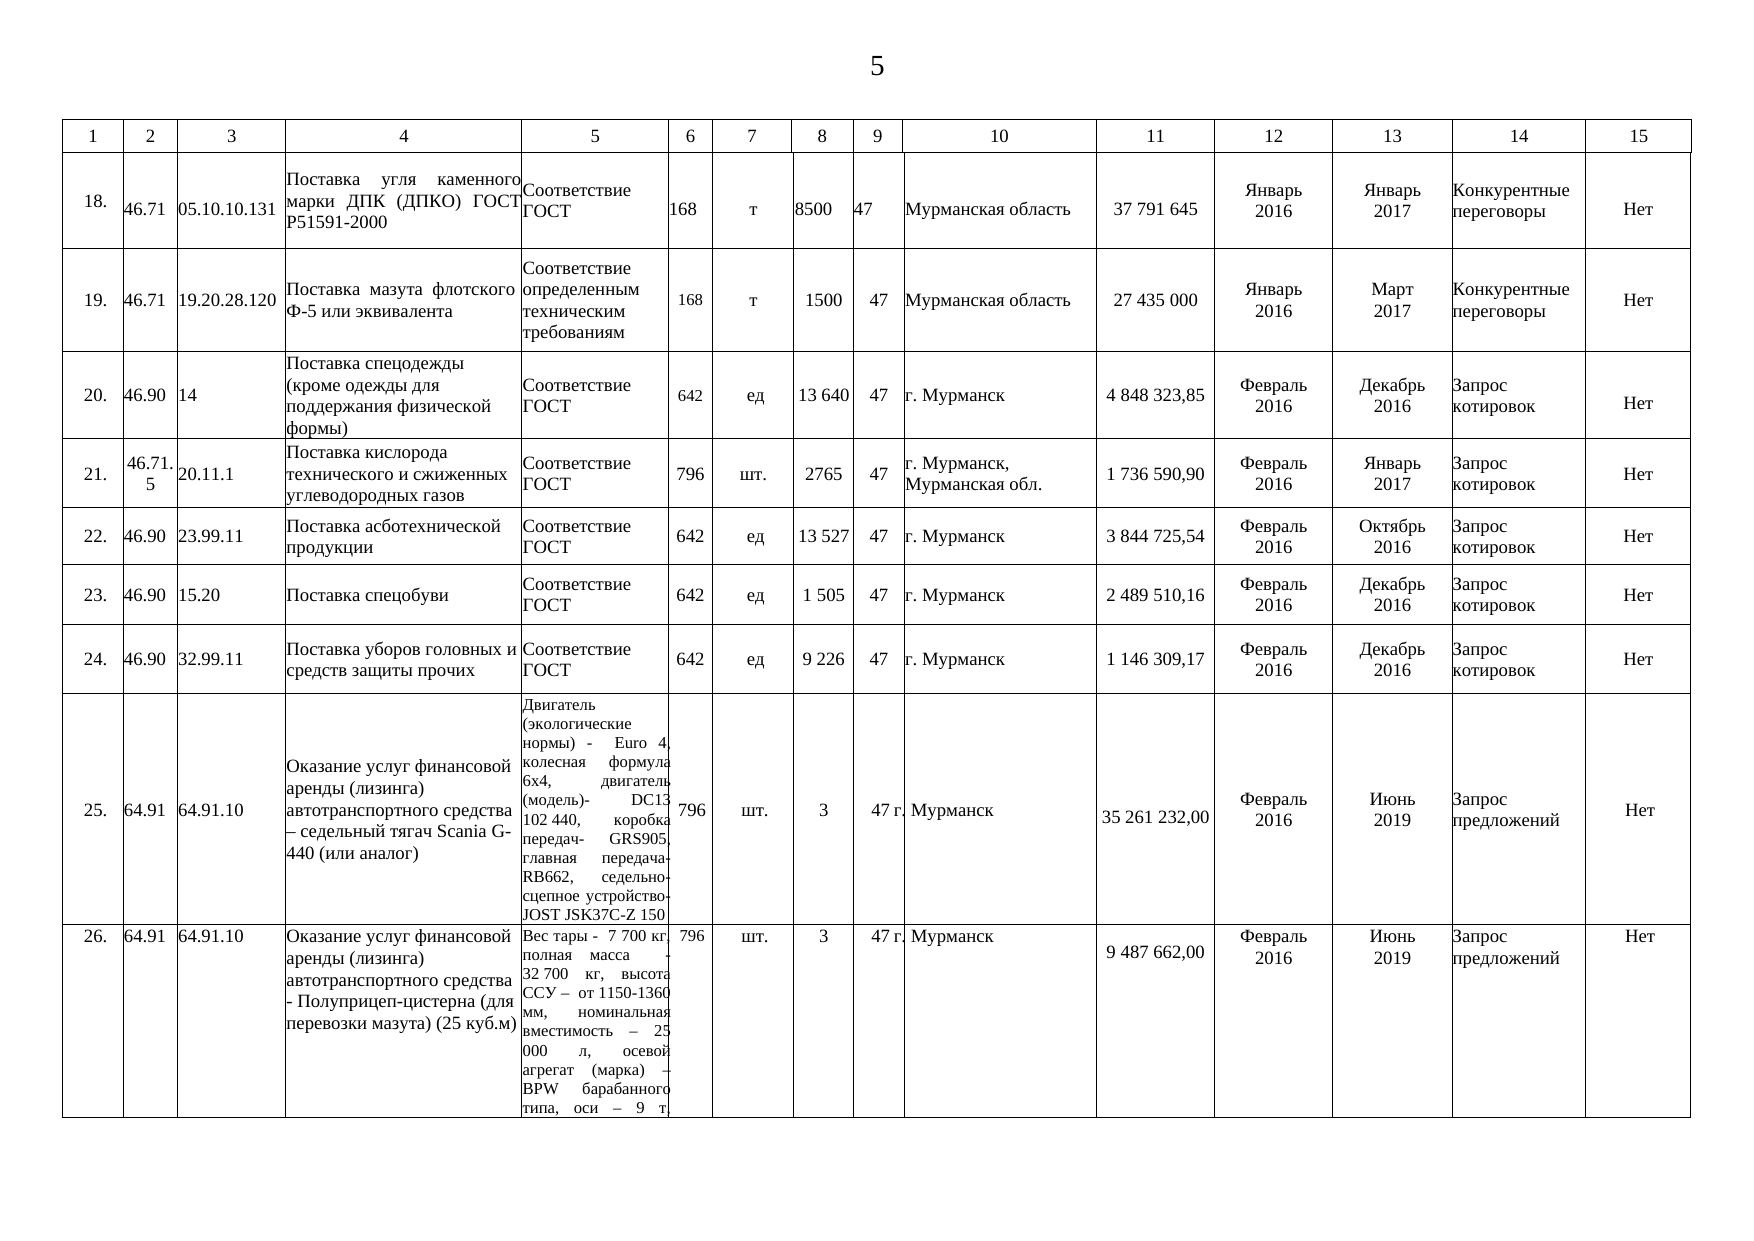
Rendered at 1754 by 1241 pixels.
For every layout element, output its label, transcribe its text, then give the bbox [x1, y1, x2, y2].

table_cell Соответствие ГОСТ [522, 565, 668, 624]
table_cell Конкурентные переговоры [1453, 249, 1585, 351]
table_cell [63, 153, 123, 248]
table_header 1 [63, 120, 123, 152]
table_cell шт. [713, 439, 793, 507]
table_cell Поставка кислорода технического и сжиженных углеводородных газов [286, 439, 521, 507]
table_cell Соответствие определенным техническим требованиям [522, 249, 668, 351]
table_cell Поставка угля каменного марки ДПК (ДПКО) ГОСТ Р51591-2000 [286, 153, 521, 248]
table_cell 64.91.10 [178, 925, 285, 1117]
table_cell ед [713, 508, 793, 564]
table_cell 1 505 [794, 565, 853, 624]
table_header 12 [1215, 120, 1332, 152]
table_cell 46.90 [124, 625, 177, 693]
table_cell 46.90 [124, 508, 177, 564]
table_cell 796 [669, 925, 712, 1117]
table_cell [63, 625, 123, 693]
table_cell Январь 2016 [1215, 153, 1332, 248]
table_cell Запрос котировок [1453, 508, 1585, 564]
table_cell Февраль 2016 [1215, 565, 1332, 624]
table_cell 13 527 [794, 508, 853, 564]
table_cell Мурманская область [905, 249, 1096, 351]
table_header 2 [124, 120, 177, 152]
table_cell Февраль 2016 [1215, 352, 1332, 438]
table_cell Нет [1586, 694, 1690, 924]
table_cell 3 [794, 694, 853, 924]
table_cell 46.90 [124, 352, 177, 438]
table_cell Нет [1586, 249, 1690, 351]
table_cell г. Мурманск [905, 925, 1096, 1117]
table_cell 14 [178, 352, 285, 438]
table_cell г. Мурманск [905, 352, 1096, 438]
table_cell Соответствие ГОСТ [522, 153, 668, 248]
table_cell Январь 2016 [1215, 249, 1332, 351]
table_cell Январь 2017 [1333, 153, 1452, 248]
table_cell [63, 925, 123, 1117]
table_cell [286, 925, 521, 1117]
table_cell 13 640 [794, 352, 853, 438]
table_cell 47 [854, 565, 904, 624]
table_cell 168 [669, 249, 712, 351]
table_cell Запрос котировок [1453, 565, 1585, 624]
table_cell Февраль 2016 [1215, 925, 1332, 1117]
table_cell Декабрь 2016 [1333, 625, 1452, 693]
table_header 9 [854, 120, 902, 152]
table_cell г. Мурманск [905, 625, 1096, 693]
table_cell Двигатель (экологические нормы) - Euro 4, колесная формула 6х4, двигатель (модель)- DC13 102 440, коробка передач- GRS905, главная передача- RB662, седельно-сцепное устройство- JOST JSK37C-Z 150 [522, 694, 668, 924]
table_cell 47 [854, 625, 904, 693]
table_cell 27 435 000 [1097, 249, 1214, 351]
table_header 11 [1097, 120, 1214, 152]
table_cell 64.91 [124, 925, 177, 1117]
table_cell Соответствие ГОСТ [522, 439, 668, 507]
table_cell Декабрь 2016 [1333, 565, 1452, 624]
table_cell 46.71.5 [124, 439, 177, 507]
table_cell шт. [713, 925, 793, 1117]
table_header 5 [522, 120, 668, 152]
table_cell 47 [854, 249, 904, 351]
table_header 6 [669, 120, 712, 152]
table_cell 642 [669, 625, 712, 693]
table_cell т [713, 249, 793, 351]
table_header 10 [903, 120, 1096, 152]
table_header 7 [713, 120, 791, 152]
table_cell Июнь 2019 [1333, 694, 1452, 924]
table_cell Нет [1586, 439, 1690, 507]
table_cell [63, 565, 123, 624]
table_cell Февраль 2016 [1215, 439, 1332, 507]
table_header 4 [286, 120, 521, 152]
table_cell 2765 [794, 439, 853, 507]
table_cell 796 [669, 439, 712, 507]
table_cell Декабрь 2016 [1333, 352, 1452, 438]
table_cell Запрос котировок [1453, 352, 1585, 438]
table_cell 3 844 725,54 [1097, 508, 1214, 564]
table_cell 35 261 232,00 [1097, 694, 1214, 924]
table_cell Нет [1586, 508, 1690, 564]
table_header 14 [1453, 120, 1585, 152]
table_cell г. Мурманск [905, 508, 1096, 564]
table_cell 2 489 510,16 [1097, 565, 1214, 624]
table_cell 1 736 590,90 [1097, 439, 1214, 507]
table_cell Запрос котировок [1453, 625, 1585, 693]
table_cell 46.71 [124, 249, 177, 351]
table_cell Соответствие ГОСТ [522, 352, 668, 438]
table_cell 8500 [794, 153, 853, 248]
table_cell 47 [854, 508, 904, 564]
table_cell Конкурентные переговоры [1453, 153, 1585, 248]
table_cell Июнь 2019 [1333, 925, 1452, 1117]
table_cell г. Мурманск [905, 565, 1096, 624]
table_cell 47 [854, 925, 904, 1117]
table_cell Поставка мазута флотского Ф-5 или эквивалента [286, 249, 521, 351]
table_cell 47 [854, 352, 904, 438]
table_cell 9 487 662,00 [1097, 925, 1214, 1117]
table_cell 05.10.10.131 [178, 153, 285, 248]
table_cell 47 [854, 694, 904, 924]
table_cell Нет [1586, 565, 1690, 624]
table_cell Поставка уборов головных и средств защиты прочих [286, 625, 521, 693]
table_cell Запрос котировок [1453, 439, 1585, 507]
table_cell 37 791 645 [1097, 153, 1214, 248]
table_cell [63, 439, 123, 507]
table_cell 23.99.11 [178, 508, 285, 564]
table_cell 642 [669, 352, 712, 438]
table_cell г. Мурманск, Мурманская обл. [905, 439, 1096, 507]
table_cell Январь 2017 [1333, 439, 1452, 507]
table_cell шт. [713, 694, 793, 924]
table_cell 15.20 [178, 565, 285, 624]
table_header 8 [792, 120, 853, 152]
table_cell ед [713, 565, 793, 624]
table_cell 46.71 [124, 153, 177, 248]
table_cell Поставка спецобуви [286, 565, 521, 624]
table_cell Февраль 2016 [1215, 694, 1332, 924]
table_cell [63, 508, 123, 564]
table_cell 47 [854, 153, 904, 248]
table_header 15 [1586, 120, 1691, 152]
table_cell Оказание услуг финансовой аренды (лизинга) автотранспортного средства – седельный тягач Scania G-440 (или аналог) [286, 694, 521, 924]
table_header 3 [178, 120, 285, 152]
table_cell Нет [1586, 352, 1690, 438]
table_cell 19.20.28.120 [178, 249, 285, 351]
table_cell [63, 352, 123, 438]
table_cell 4 848 323,85 [1097, 352, 1214, 438]
table_cell [63, 694, 123, 924]
table_cell 642 [669, 565, 712, 624]
table_cell 32.99.11 [178, 625, 285, 693]
table_cell ед [713, 352, 793, 438]
table_cell Октябрь 2016 [1333, 508, 1452, 564]
table_cell 3 [794, 925, 853, 1117]
table_cell 64.91.10 [178, 694, 285, 924]
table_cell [522, 925, 668, 1117]
table_cell Поставка асботехнической продукции [286, 508, 521, 564]
table_cell Соответствие ГОСТ [522, 508, 668, 564]
table_cell 1500 [794, 249, 853, 351]
table_cell 47 [854, 439, 904, 507]
table_cell 46.90 [124, 565, 177, 624]
table_cell Нет [1586, 153, 1690, 248]
table_header 13 [1333, 120, 1452, 152]
table_cell [63, 249, 123, 351]
table_cell 168 [669, 153, 712, 248]
table_cell Нет [1586, 625, 1690, 693]
table_cell Февраль 2016 [1215, 508, 1332, 564]
table_cell Соответствие ГОСТ [522, 625, 668, 693]
table_cell 642 [669, 508, 712, 564]
table_cell 1 146 309,17 [1097, 625, 1214, 693]
table_cell 796 [669, 694, 712, 924]
table_cell Мурманская область [905, 153, 1096, 248]
table_cell Поставка спецодежды (кроме одежды для поддержания физической формы) [286, 352, 521, 438]
table_cell г. Мурманск [905, 694, 1096, 924]
table_cell Запрос предложений [1453, 925, 1585, 1117]
table_cell Февраль 2016 [1215, 625, 1332, 693]
table_cell т [713, 153, 793, 248]
table_cell Нет [1586, 925, 1690, 1117]
table_cell 64.91 [124, 694, 177, 924]
table_cell 20.11.1 [178, 439, 285, 507]
table_cell ед [713, 625, 793, 693]
table_cell Март 2017 [1333, 249, 1452, 351]
table_cell 9 226 [794, 625, 853, 693]
table_cell Запрос предложений [1453, 694, 1585, 924]
